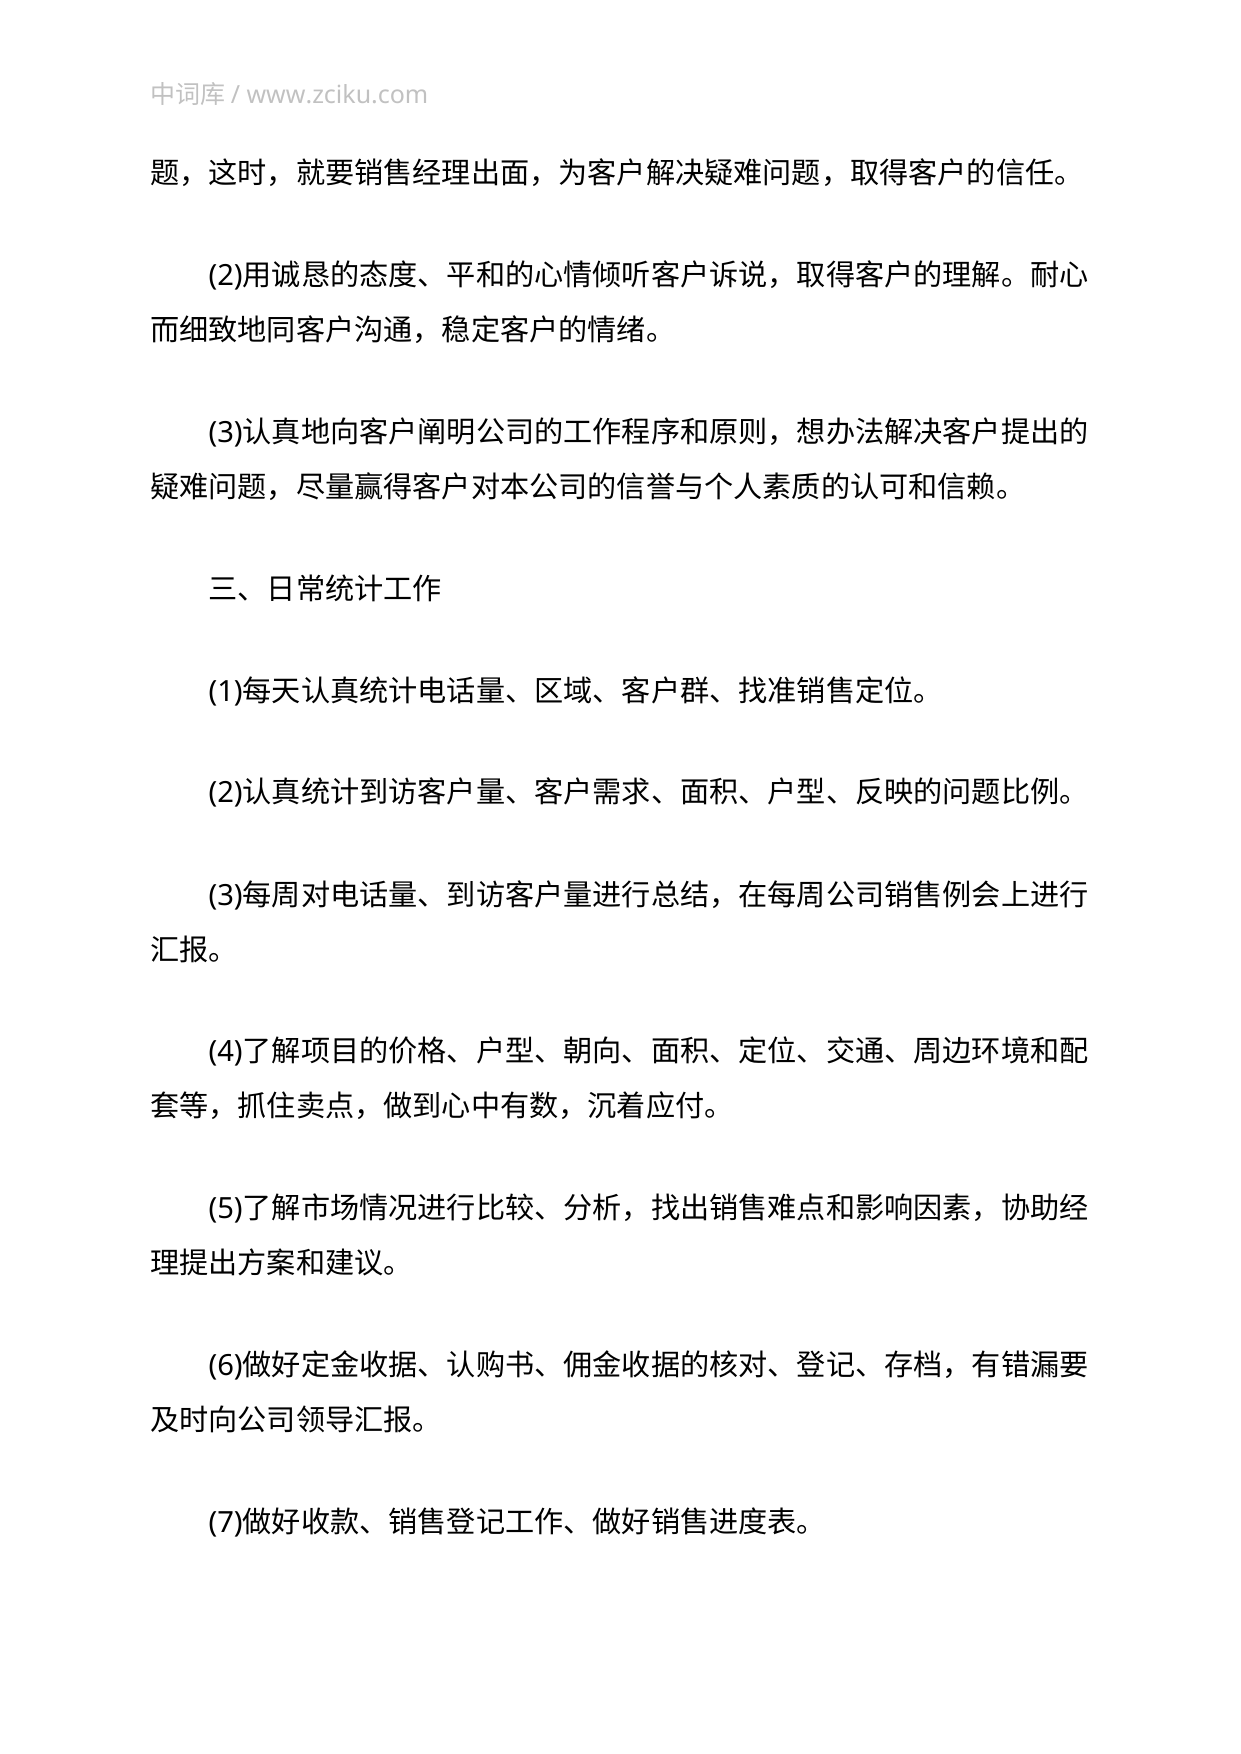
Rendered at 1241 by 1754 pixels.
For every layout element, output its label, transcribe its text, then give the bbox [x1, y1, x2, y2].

text (1)每天认真统计电话量、区域、客户群、找准销售定位。 [150, 667, 1090, 709]
text (6)做好定金收据、认购书、佣金收据的核对、登记、存档，有错漏要及时向公司领导汇报。 [150, 1341, 1090, 1439]
text (2)认真统计到访客户量、客户需求、面积、户型、反映的问题比例。 [150, 769, 1090, 811]
text (7)做好收款、销售登记工作、做好销售进度表。 [150, 1498, 1090, 1541]
text (4)了解项目的价格、户型、朝向、面积、定位、交通、周边环境和配套等，抓住卖点，做到心中有数，沉着应付。 [150, 1028, 1090, 1125]
text (3)认真地向客户阐明公司的工作程序和原则，想办法解决客户提出的疑难问题，尽量赢得客户对本公司的信誉与个人素质的认可和信赖。 [150, 408, 1090, 506]
text (2)用诚恳的态度、平和的心情倾听客户诉说，取得客户的理解。耐心而细致地同客户沟通，稳定客户的情绪。 [150, 252, 1090, 349]
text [150, 150, 1090, 192]
text 三、日常统计工作 [150, 565, 1090, 608]
text (3)每周对电话量、到访客户量进行总结，在每周公司销售例会上进行汇报。 [150, 871, 1090, 968]
text (5)了解市场情况进行比较、分析，找出销售难点和影响因素，协助经理提出方案和建议。 [150, 1184, 1090, 1282]
